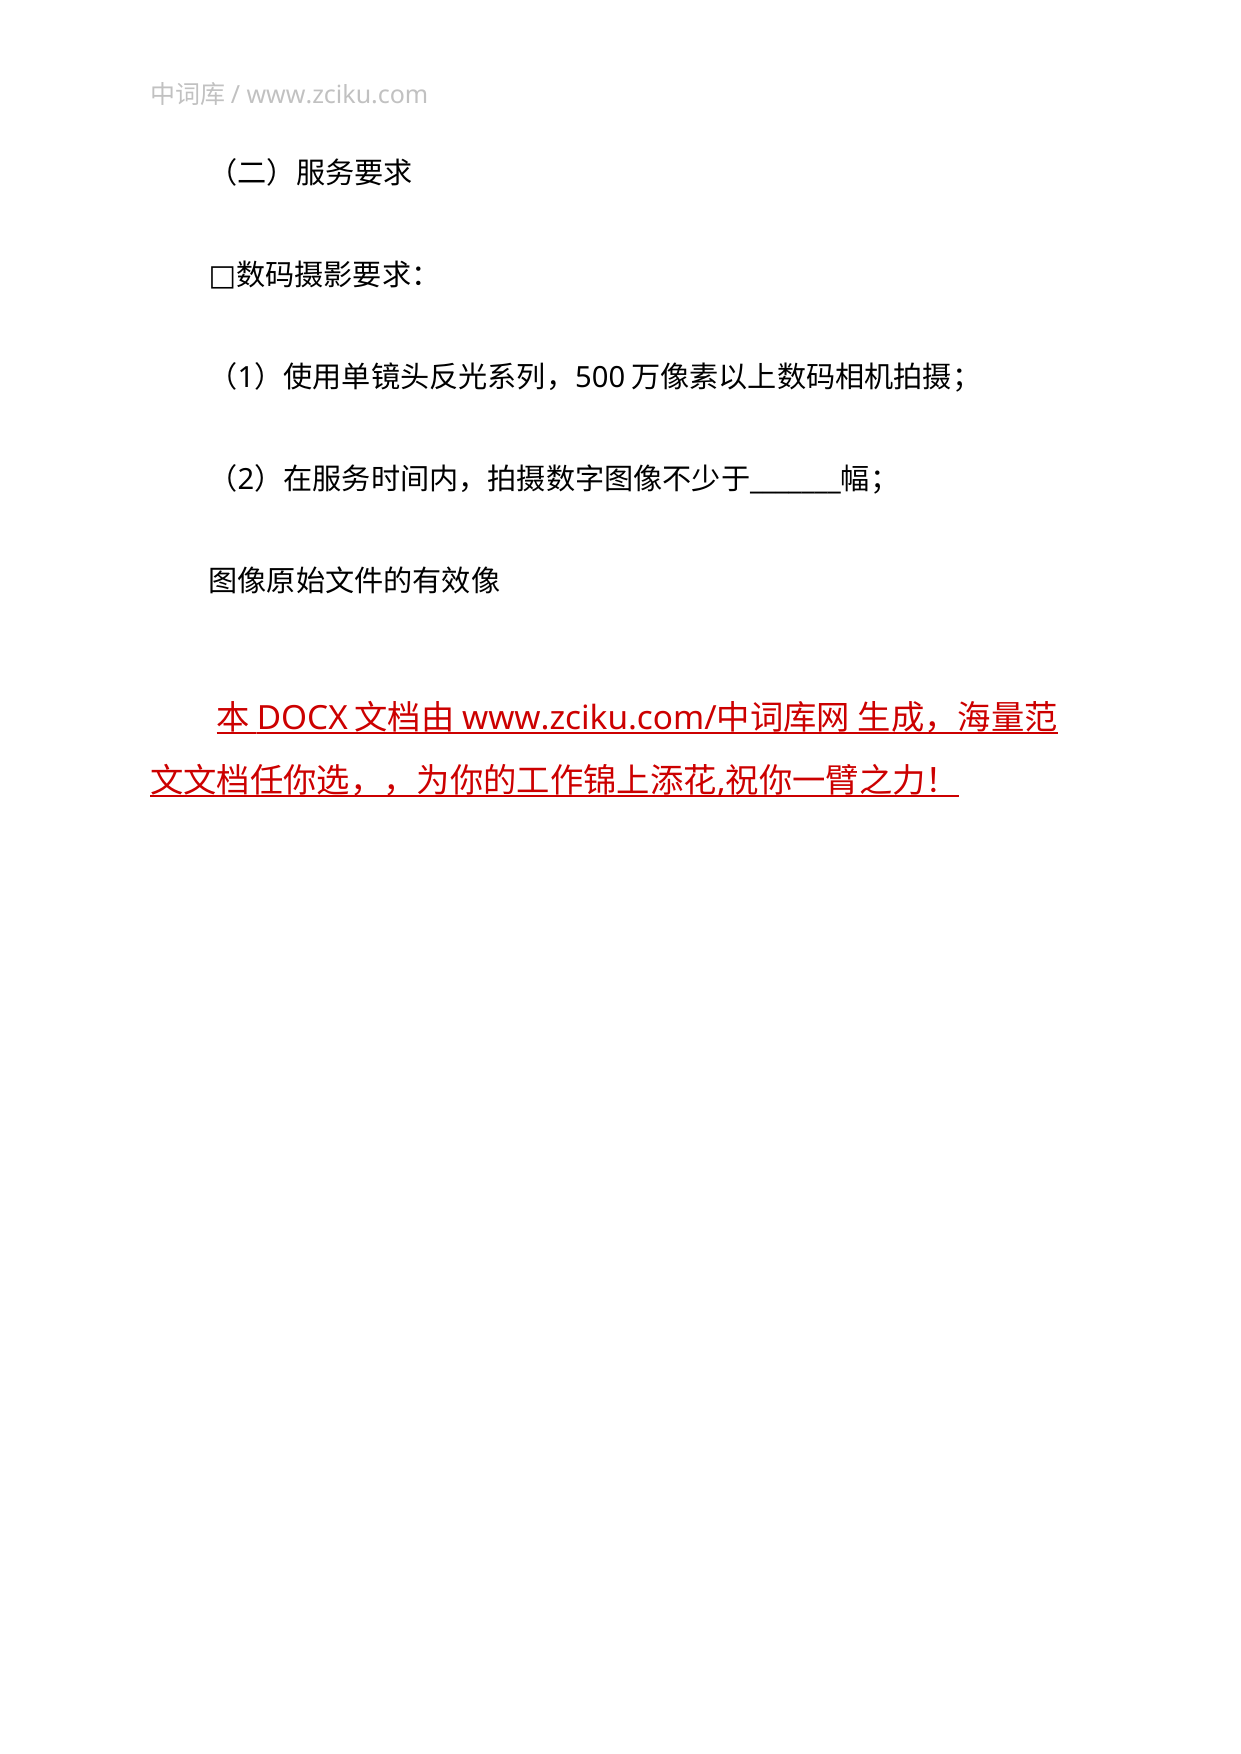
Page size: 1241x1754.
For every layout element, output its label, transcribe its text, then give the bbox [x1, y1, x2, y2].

text （二）服务要求 [150, 150, 1090, 192]
text （1）使用单镜头反光系列，500万像素以上数码相机拍摄； [150, 354, 1090, 396]
text 本DOCX文档由 www.zciku.com/中词库网 生成，海量范文文档任你选，，为你的工作锦上添花,祝你一臂之力！ [150, 691, 1090, 802]
text （2）在服务时间内，拍摄数字图像不少于_______幅； [150, 456, 1090, 498]
text □数码摄影要求： [150, 252, 1090, 294]
text 图像原始文件的有效像 [150, 558, 1090, 600]
